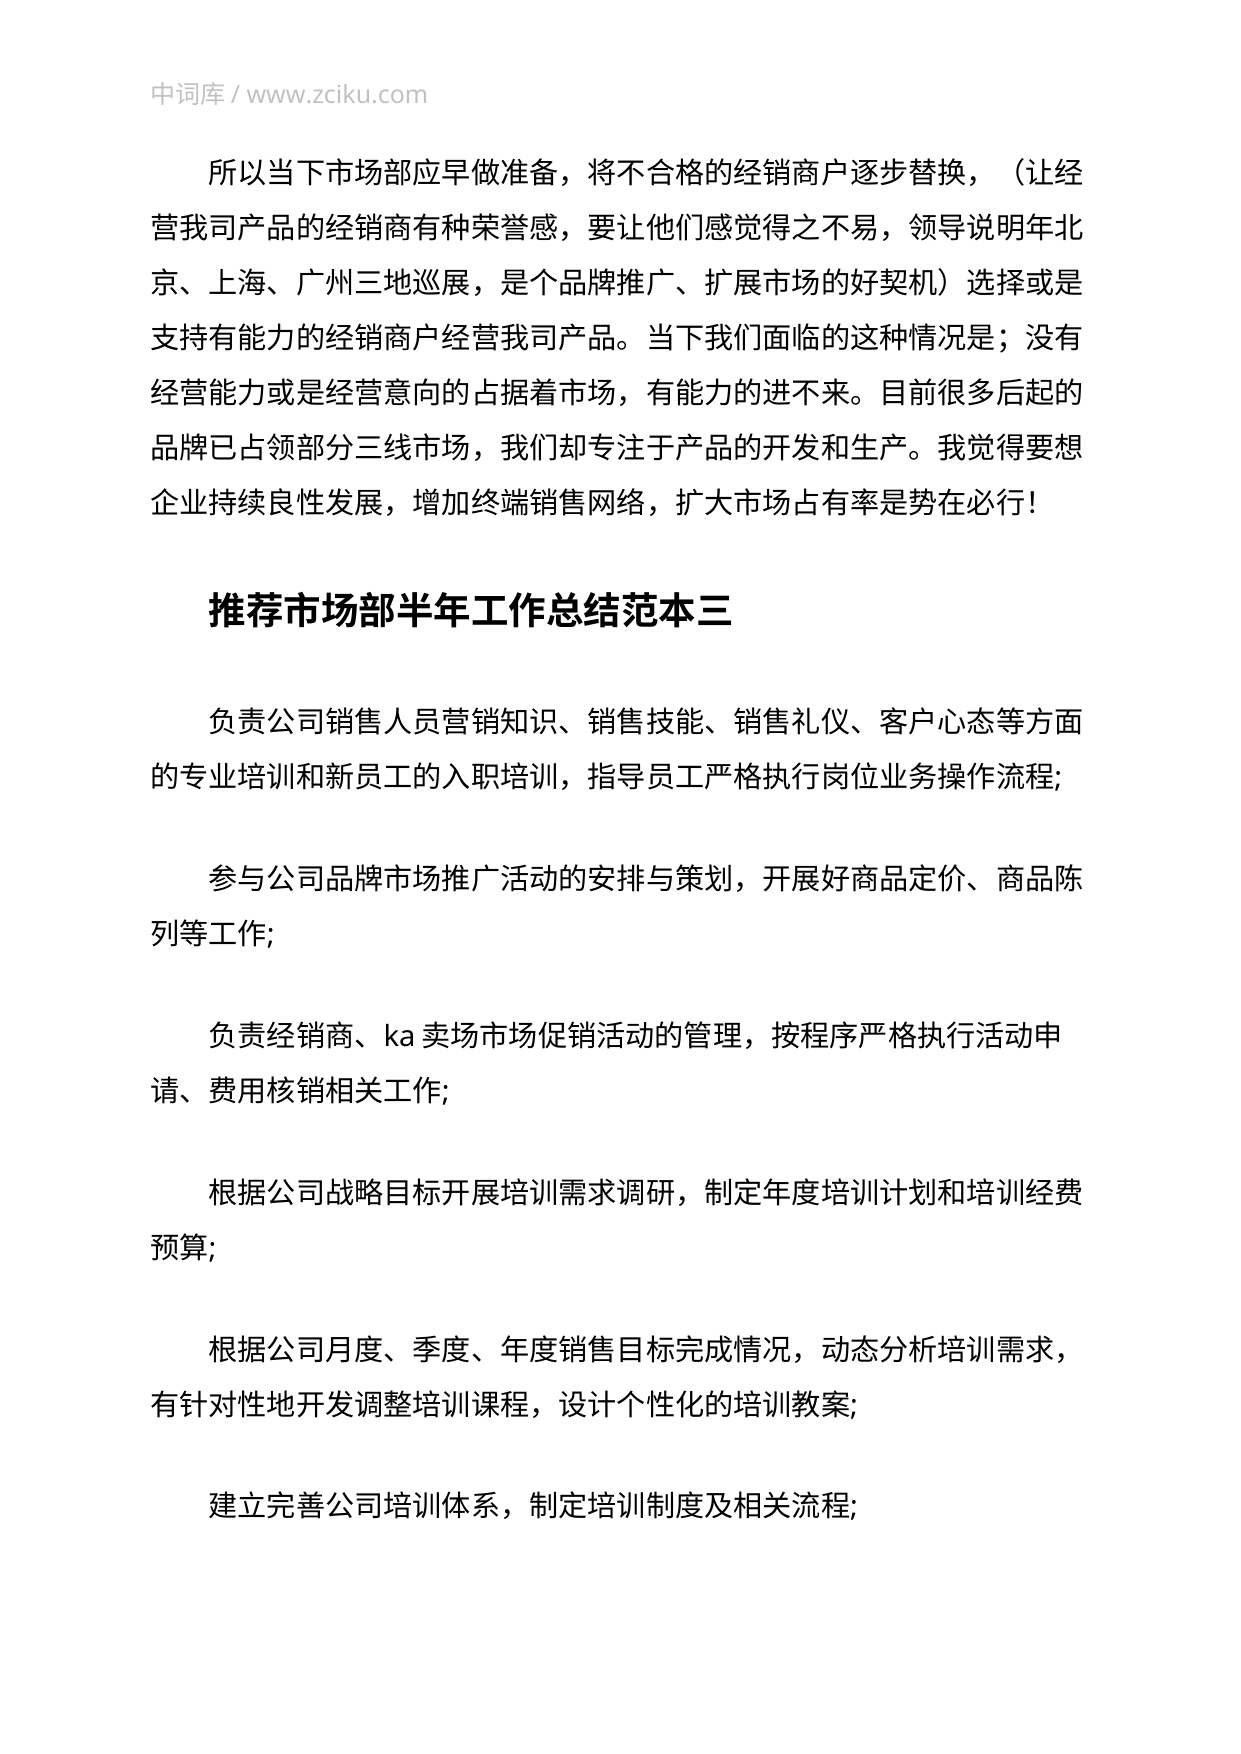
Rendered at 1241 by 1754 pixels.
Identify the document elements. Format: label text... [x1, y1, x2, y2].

text 负责公司销售人员营销知识、销售技能、销售礼仪、客户心态等方面的专业培训和新员工的入职培训，指导员工严格执行岗位业务操作流程; [150, 698, 1090, 796]
text 推荐市场部半年工作总结范本三 [150, 581, 1090, 635]
text 所以当下市场部应早做准备，将不合格的经销商户逐步替换，（让经营我司产品的经销商有种荣誉感，要让他们感觉得之不易，领导说明年北京、上海、广州三地巡展，是个品牌推广、扩展市场的好契机）选择或是支持有能力的经销商户经营我司产品。当下我们面临的这种情况是；没有经营能力或是经营意向的占据着市场，有能力的进不来。目前很多后起的品牌已占领部分三线市场，我们却专注于产品的开发和生产。我觉得要想企业持续良性发展，增加终端销售网络，扩大市场占有率是势在必行！ [150, 150, 1090, 522]
text 参与公司品牌市场推广活动的安排与策划，开展好商品定价、商品陈列等工作; [150, 855, 1090, 953]
text 根据公司战略目标开展培训需求调研，制定年度培训计划和培训经费预算; [150, 1169, 1090, 1267]
text 负责经销商、ka卖场市场促销活动的管理，按程序严格执行活动申请、费用核销相关工作; [150, 1012, 1090, 1110]
text 建立完善公司培训体系，制定培训制度及相关流程; [150, 1483, 1090, 1525]
text 根据公司月度、季度、年度销售目标完成情况，动态分析培训需求，有针对性地开发调整培训课程，设计个性化的培训教案; [150, 1326, 1090, 1423]
